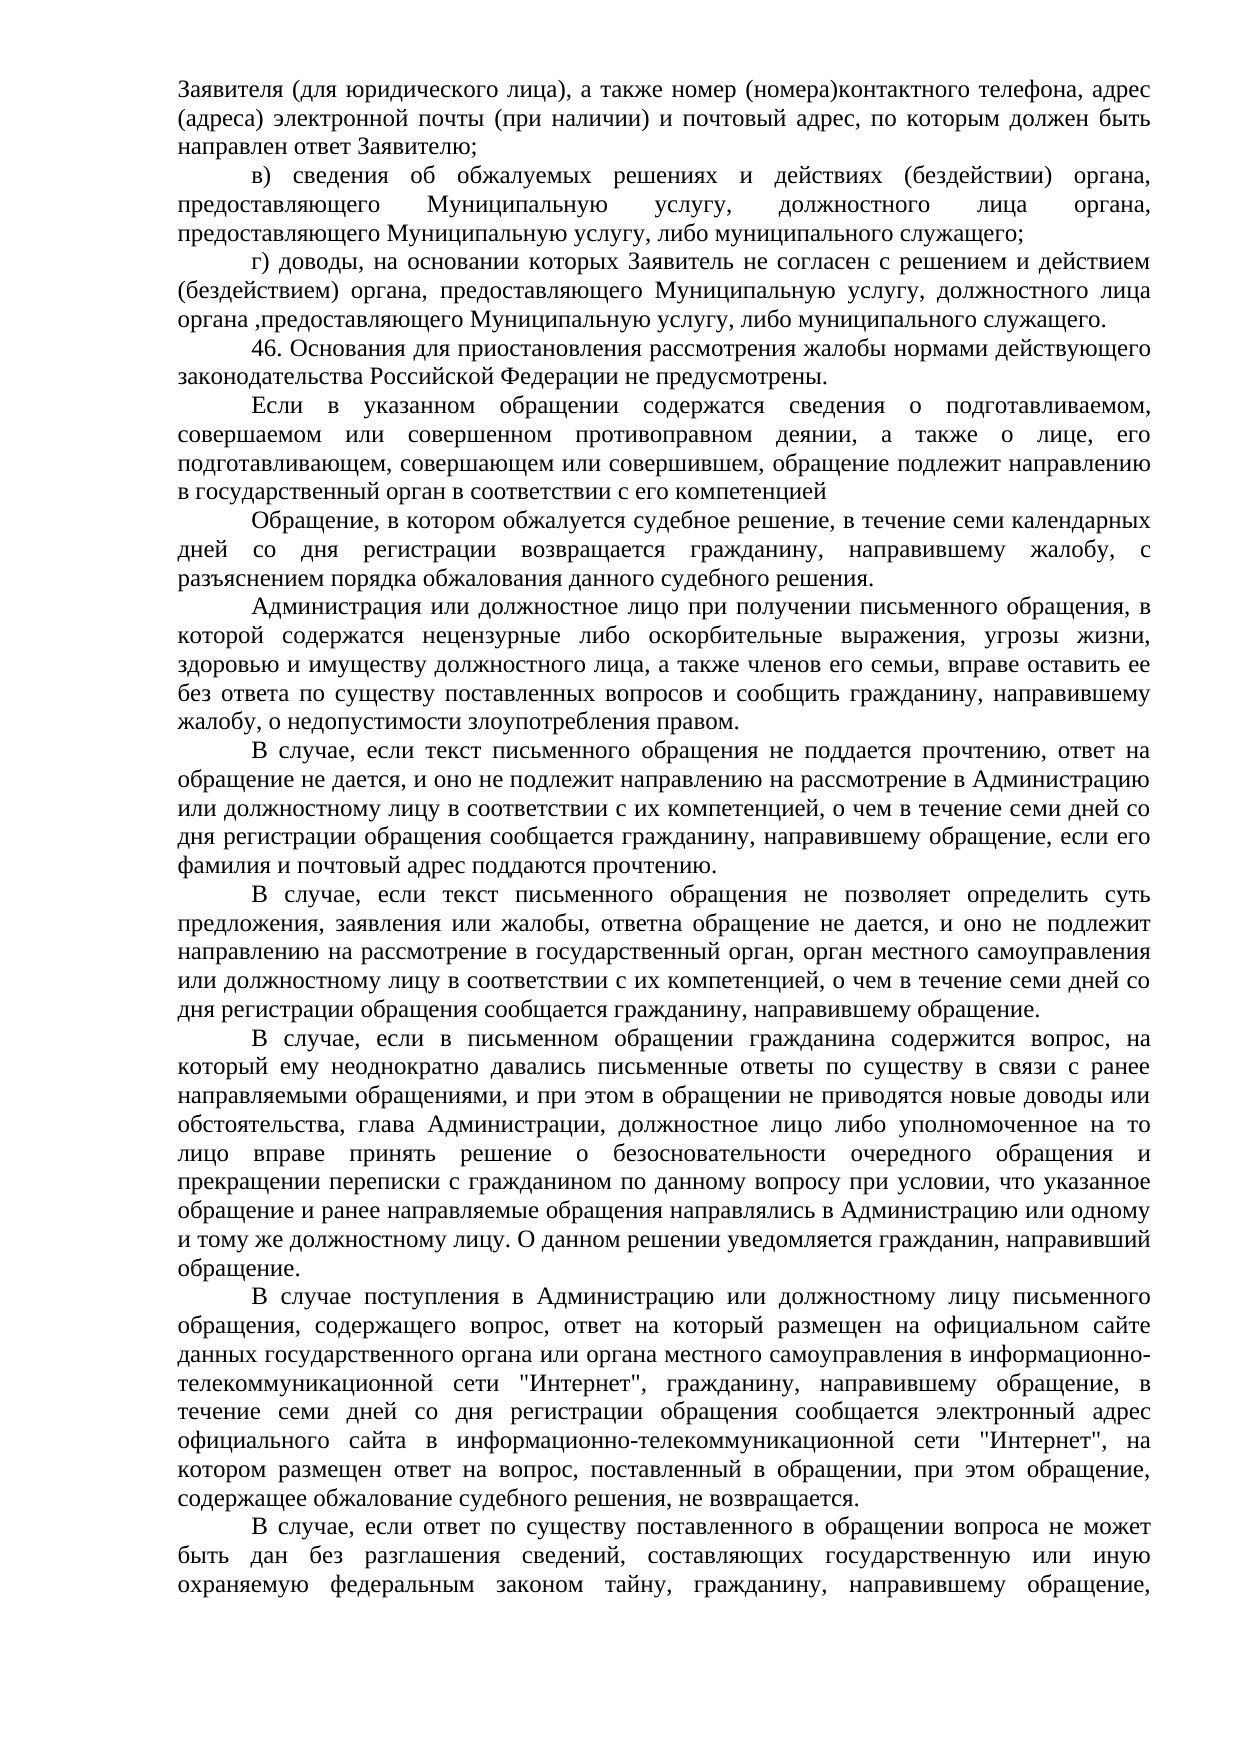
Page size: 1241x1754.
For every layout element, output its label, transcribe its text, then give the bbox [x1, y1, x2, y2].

text Администрация или должностное лицо при получении письменного обращения, в которой содержатся нецензурные либо оскорбительные выражения, угрозы жизни, здоровью и имуществу должностного лица, а также членов его семьи, вправе оставить ее без ответа по существу поставленных вопросов и сообщить гражданину, направившему жалобу, о недопустимости злоупотребления правом. [177, 591, 1152, 735]
text В случае, если в письменном обращении гражданина содержится вопрос, на который ему неоднократно давались письменные ответы по существу в связи с ранее направляемыми обращениями, и при этом в обращении не приводятся новые доводы или обстоятельства, глава Администрации, должностное лицо либо уполномоченное на то лицо вправе принять решение о безосновательности очередного обращения и прекращении переписки с гражданином по данному вопросу при условии, что указанное обращение и ранее направляемые обращения направлялись в Администрацию или одному и тому же должностному лицу. О данном решении уведомляется гражданин, направивший обращение. [177, 1023, 1152, 1281]
text в) сведения об обжалуемых решениях и действиях (бездействии) органа, предоставляющего Муниципальную услугу, должностного лица органа, предоставляющего Муниципальную услугу, либо муниципального служащего; [177, 160, 1152, 246]
text 46. Основания для приостановления рассмотрения жалобы нормами действующего законодательства Российской Федерации не предусмотрены. [177, 333, 1152, 390]
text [177, 1511, 1152, 1598]
text В случае поступления в Администрацию или должностному лицу письменного обращения, содержащего вопрос, ответ на который размещен на официальном сайте данных государственного органа или органа местного самоуправления в информационно-телекоммуникационной сети "Интернет", гражданину, направившему обращение, в течение семи дней со дня регистрации обращения сообщается электронный адрес официального сайта в информационно-телекоммуникационной сети "Интернет", на котором размещен ответ на вопрос, поставленный в обращении, при этом обращение, содержащее обжалование судебного решения, не возвращается. [177, 1281, 1152, 1511]
text г) доводы, на основании которых Заявитель не согласен с решением и действием (бездействием) органа, предоставляющего Муниципальную услугу, должностного лица органа ,предоставляющего Муниципальную услугу, либо муниципального служащего. [177, 246, 1152, 333]
text В случае, если текст письменного обращения не поддается прочтению, ответ на обращение не дается, и оно не подлежит направлению на рассмотрение в Администрацию или должностному лицу в соответствии с их компетенцией, о чем в течение семи дней со дня регистрации обращения сообщается гражданину, направившему обращение, если его фамилия и почтовый адрес поддаются прочтению. [177, 735, 1152, 879]
text Если в указанном обращении содержатся сведения о подготавливаемом, совершаемом или совершенном противоправном деянии, а также о лице, его подготавливающем, совершающем или совершившем, обращение подлежит направлению в государственный орган в соответствии с его компетенцией [177, 390, 1152, 505]
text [177, 74, 1152, 160]
text Обращение, в котором обжалуется судебное решение, в течение семи календарных дней со дня регистрации возвращается гражданину, направившему жалобу, с разъяснением порядка обжалования данного судебного решения. [177, 505, 1152, 591]
text В случае, если текст письменного обращения не позволяет определить суть предложения, заявления или жалобы, ответна обращение не дается, и оно не подлежит направлению на рассмотрение в государственный орган, орган местного самоуправления или должностному лицу в соответствии с их компетенцией, о чем в течение семи дней со дня регистрации обращения сообщается гражданину, направившему обращение. [177, 879, 1152, 1023]
